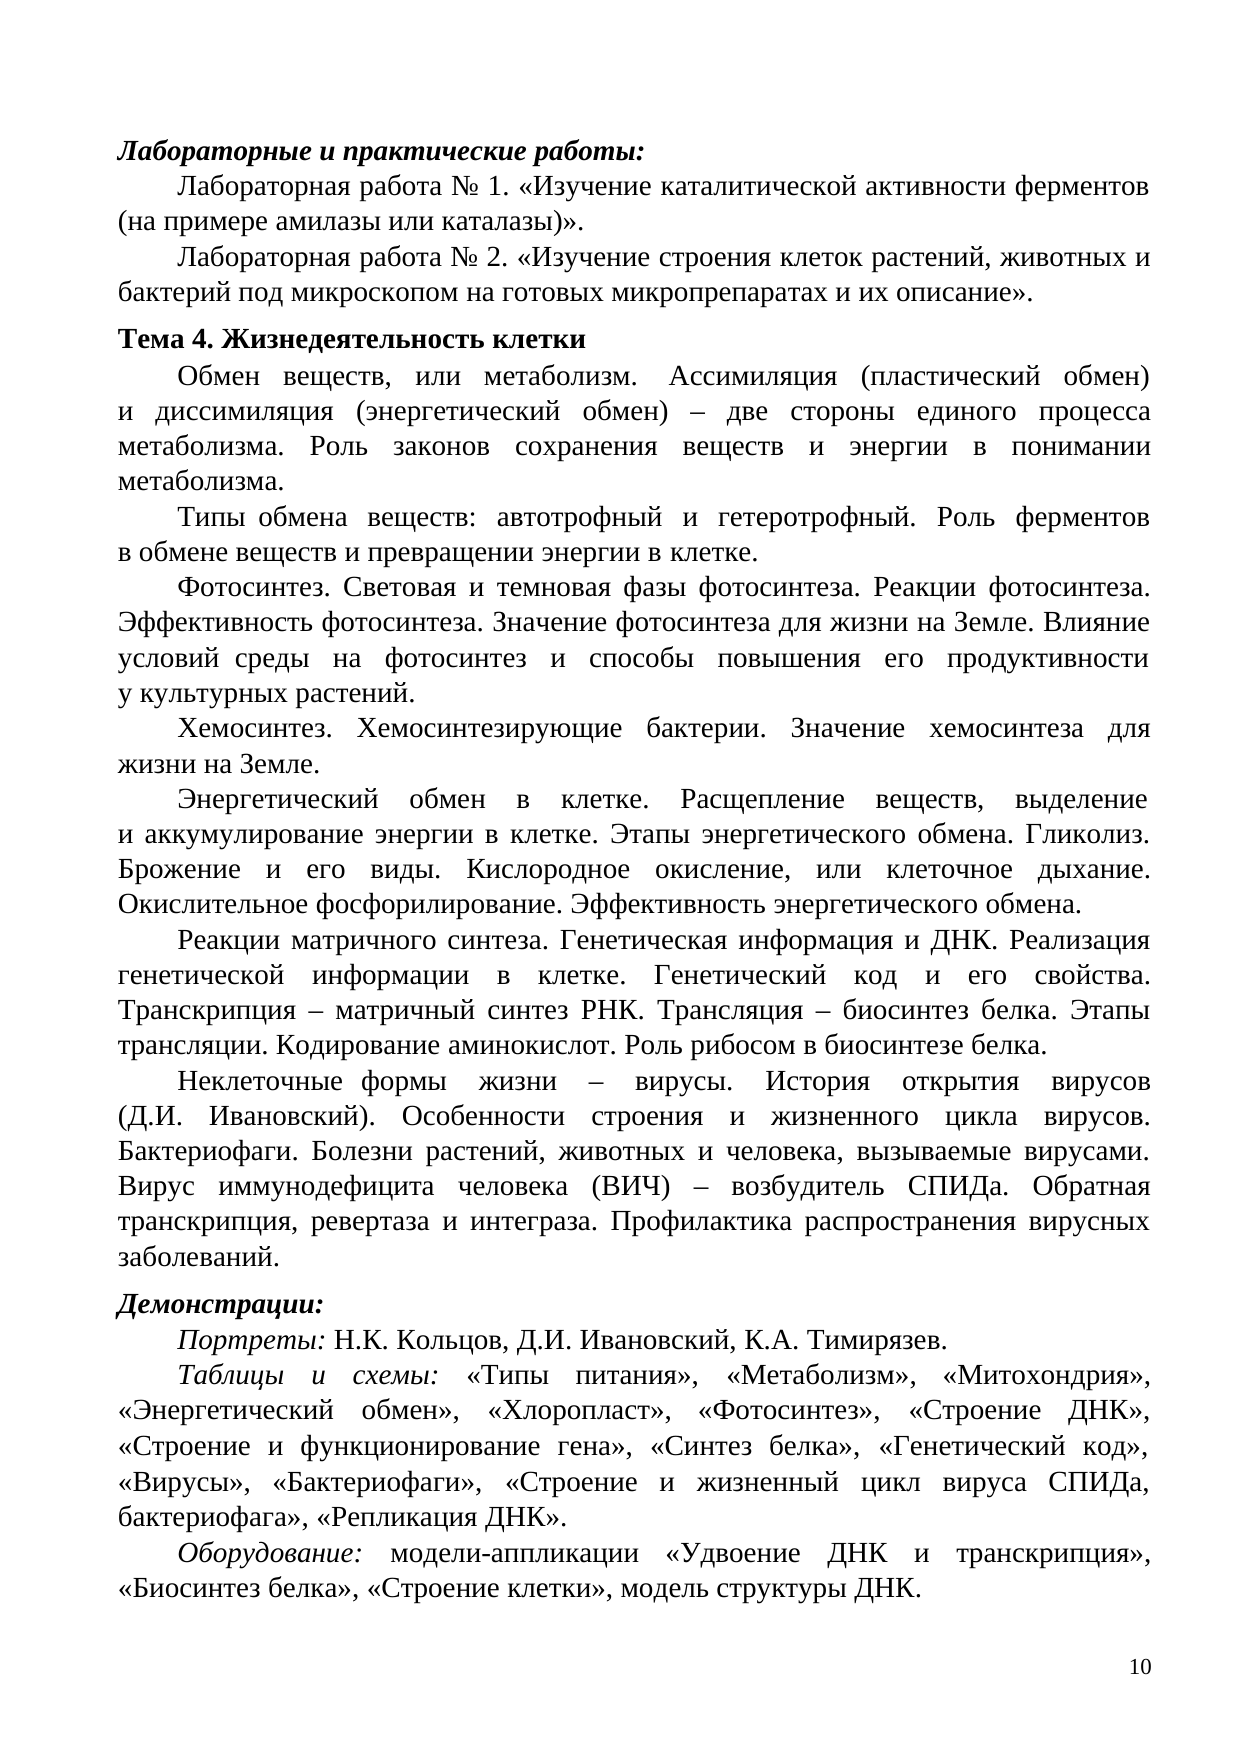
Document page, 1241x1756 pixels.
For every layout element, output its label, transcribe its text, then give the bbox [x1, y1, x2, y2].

text Обмен веществ, или метаболизм. Ассимиляция (пластический обмен) и диссимиляция (энергетический обмен) – две стороны единого процесса метаболизма. Роль законов сохранения веществ и энергии в понимании метаболизма. [118, 358, 1151, 497]
text Неклеточные формы жизни – вирусы. История открытия вирусов (Д.И. Ивановский). Особенности строения и жизненного цикла вирусов. Бактериофаги. Болезни растений, животных и человека, вызываемые вирусами. Вирус иммунодефицита человека (ВИЧ) – возбудитель СПИДа. Обратная транскрипция, ревертаза и интеграза. Профилактика распространения вирусных заболеваний. [118, 1063, 1151, 1272]
text Таблицы и схемы: «Типы питания», «Метаболизм», «Митохондрия», [177, 1357, 1163, 1391]
text Лабораторная работа № 2. «Изучение строения клеток растений, животных и бактерий под микроскопом на готовых микропрепаратах и их описание». [118, 239, 1152, 308]
text «Строение и функционирование гена», «Синтез белка», «Генетический код», [118, 1428, 1163, 1462]
text «Биосинтез белка», «Строение клетки», модель структуры ДНК. [118, 1570, 1163, 1604]
text Типы обмена веществ: автотрофный и гетеротрофный. Роль ферментов в обмене веществ и превращении энергии в клетке. [118, 499, 1150, 568]
text Фотосинтез. Световая и темновая фазы фотосинтеза. Реакции фотосинтеза. Эффективность фотосинтеза. Значение фотосинтеза для жизни на Земле. Влияние условий среды на фотосинтез и способы повышения его продуктивности у культурных растений. [118, 569, 1151, 708]
text Портреты: Н.К. Кольцов, Д.И. Ивановский, К.А. Тимирязев. [177, 1322, 1163, 1355]
subtitle Тема 4. Жизнедеятельность клетки [118, 322, 1163, 355]
subtitle Демонстрации: [118, 1287, 1163, 1320]
text Оборудование: модели-аппликации «Удвоение ДНК и транскрипция», [177, 1535, 1163, 1568]
text Энергетический обмен в клетке. Расщепление веществ, выделение и аккумулирование энергии в клетке. Этапы энергетического обмена. Гликолиз. Брожение и его виды. Кислородное окисление, или клеточное дыхание. Окислительное фосфорилирование. Эффективность энергетического обмена. [118, 781, 1151, 920]
text «Вирусы», «Бактериофаги», «Строение и жизненный цикл вируса СПИДа, бактериофага», «Репликация ДНК». [118, 1464, 1150, 1532]
text Реакции матричного синтеза. Генетическая информация и ДНК. Реализация генетической информации в клетке. Генетический код и его свойства. Транскрипция – матричный синтез РНК. Трансляция – биосинтез белка. Этапы трансляции. Кодирование аминокислот. Роль рибосом в биосинтезе белка. [118, 922, 1152, 1061]
text Хемосинтез. Хемосинтезирующие бактерии. Значение хемосинтеза для жизни на Земле. [118, 711, 1151, 779]
subtitle Лабораторные и практические работы: [118, 133, 1163, 166]
text Лабораторная работа № 1. «Изучение каталитической активности ферментов (на примере амилазы или каталазы)». [118, 168, 1150, 237]
text «Энергетический обмен», «Хлоропласт», «Фотосинтез», «Строение ДНК», [118, 1392, 1163, 1426]
